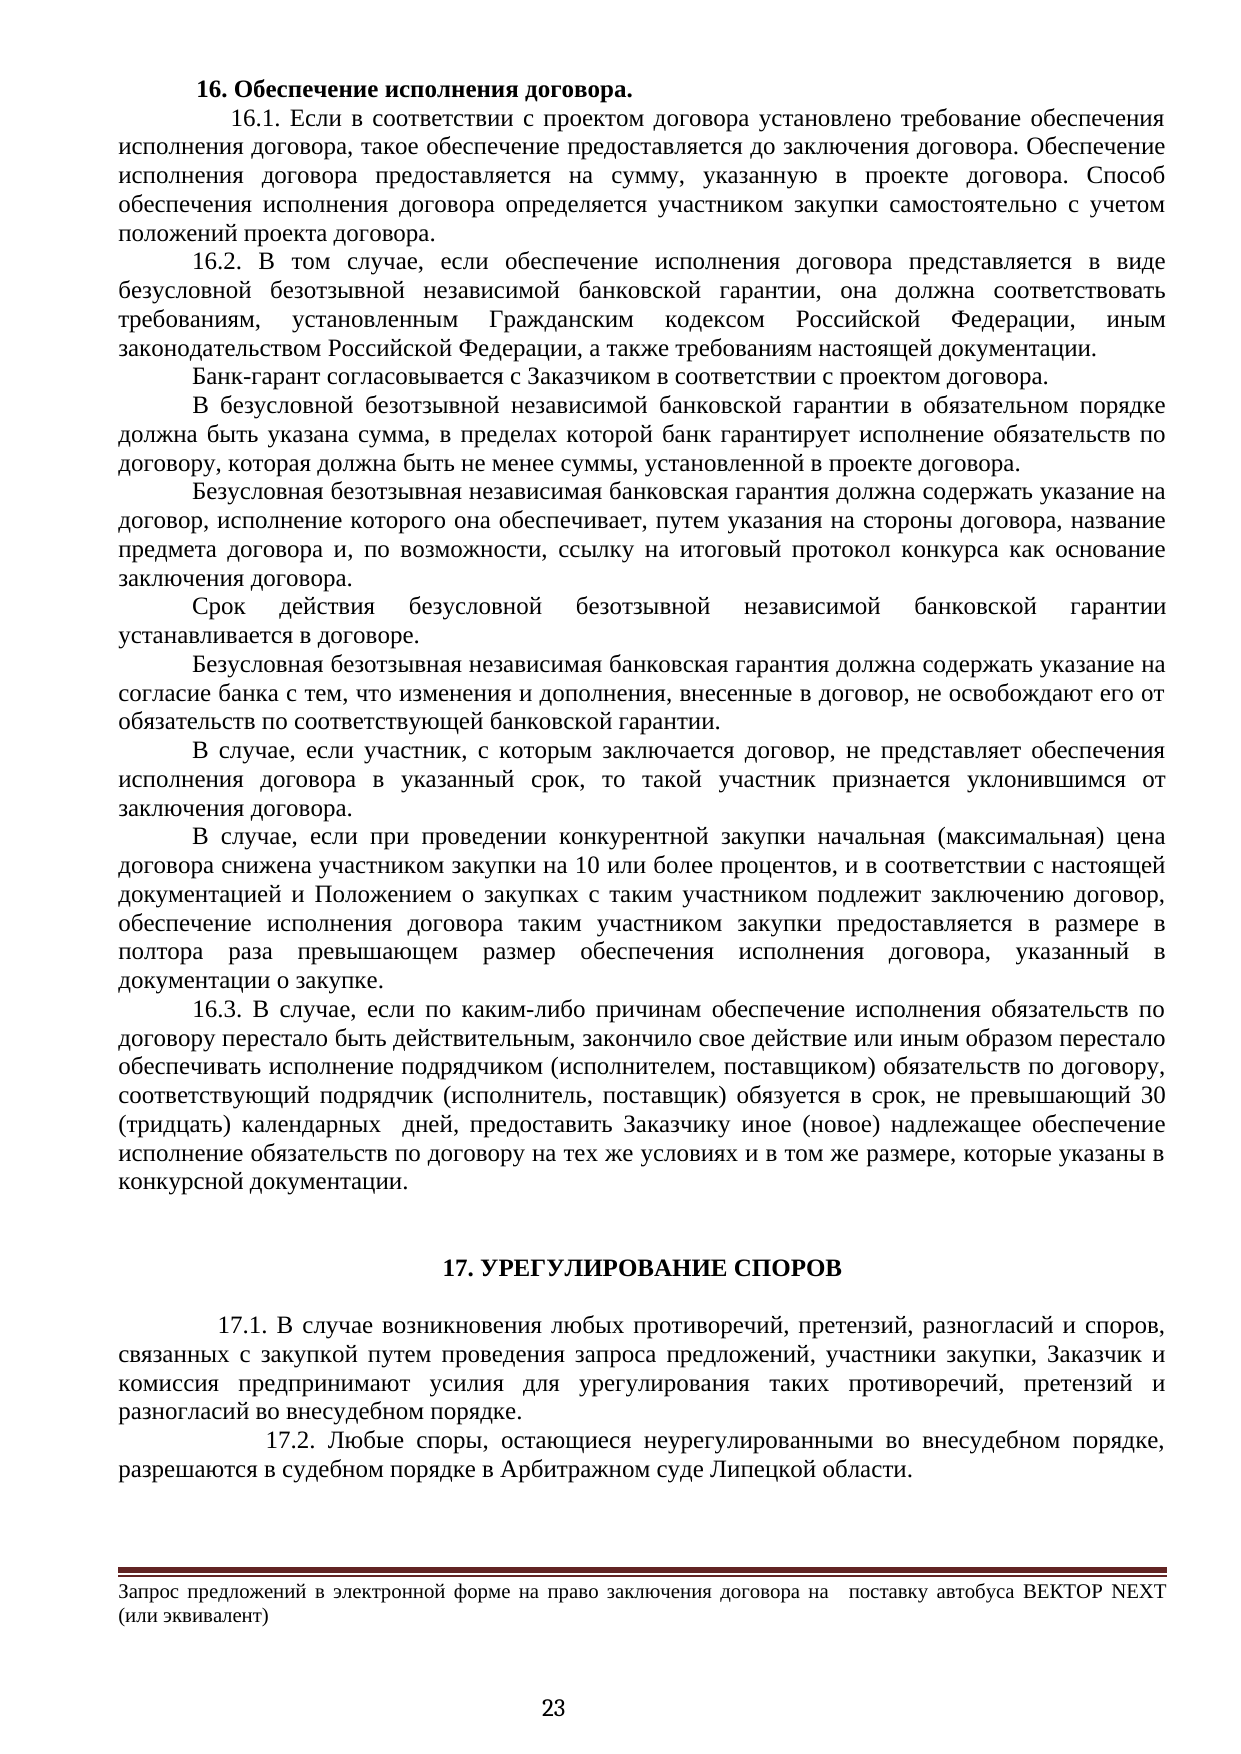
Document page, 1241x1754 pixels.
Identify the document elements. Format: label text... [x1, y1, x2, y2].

text 17.1. В случае возникновения любых противоречий, претензий, разногласий и споров, связанных с закупкой путем проведения запроса предложений, участники закупки, Заказчик и комиссия предпринимают усилия для урегулирования таких противоречий, претензий и разногласий во внесудебном порядке. [118, 1310, 1167, 1425]
text Банк-гарант согласовывается с Заказчиком в соответствии с проектом договора. [118, 361, 1167, 390]
text 16. Обеспечение исполнения договора. [196, 74, 1167, 103]
text 16.1. Если в соответствии с проектом договора установлено требование обеспечения исполнения договора, такое обеспечение предоставляется до заключения договора. Обеспечение исполнения договора предоставляется на сумму, указанную в проекте договора. Способ обеспечения исполнения договора определяется участником закупки самостоятельно с учетом положений проекта договора. [118, 103, 1167, 246]
text 16.2. В том случае, если обеспечение исполнения договора представляется в виде безусловной безотзывной независимой банковской гарантии, она должна соответствовать требованиям, установленным Гражданским кодексом Российской Федерации, иным законодательством Российской Федерации, а также требованиям настоящей документации. [118, 246, 1167, 361]
text 17. УРЕГУЛИРОВАНИЕ СПОРОВ [118, 1253, 1167, 1281]
text 16.3. В случае, если по каким-либо причинам обеспечение исполнения обязательств по договору перестало быть действительным, закончило свое действие или иным образом перестало обеспечивать исполнение подрядчиком (исполнителем, поставщиком) обязательств по договору, соответствующий подрядчик (исполнитель, поставщик) обязуется в срок, не превышающий 30 (тридцать) календарных дней, предоставить Заказчику иное (новое) надлежащее обеспечение исполнение обязательств по договору на тех же условиях и в том же размере, которые указаны в конкурсной документации. [118, 994, 1167, 1195]
text Безусловная безотзывная независимая банковская гарантия должна содержать указание на договор, исполнение которого она обеспечивает, путем указания на стороны договора, название предмета договора и, по возможности, ссылку на итоговый протокол конкурса как основание заключения договора. [118, 476, 1167, 591]
text В случае, если при проведении конкурентной закупки начальная (максимальная) цена договора снижена участником закупки на 10 или более процентов, и в соответствии с настоящей документацией и Положением о закупках с таким участником подлежит заключению договор, обеспечение исполнения договора таким участником закупки предоставляется в размере в полтора раза превышающем размер обеспечения исполнения договора, указанный в документации о закупке. [118, 821, 1167, 994]
text В случае, если участник, с которым заключается договор, не представляет обеспечения исполнения договора в указанный срок, то такой участник признается уклонившимся от заключения договора. [118, 735, 1167, 821]
text Безусловная безотзывная независимая банковская гарантия должна содержать указание на согласие банка с тем, что изменения и дополнения, внесенные в договор, не освобождают его от обязательств по соответствующей банковской гарантии. [118, 649, 1167, 735]
text 17.2. Любые споры, остающиеся неурегулированными во внесудебном порядке, разрешаются в судебном порядке в Арбитражном суде Липецкой области. [118, 1425, 1167, 1483]
text В безусловной безотзывной независимой банковской гарантии в обязательном порядке должна быть указана сумма, в пределах которой банк гарантирует исполнение обязательств по договору, которая должна быть не менее суммы, установленной в проекте договора. [118, 390, 1167, 476]
text Срок действия безусловной безотзывной независимой банковской гарантии устанавливается в договоре. [118, 591, 1167, 649]
